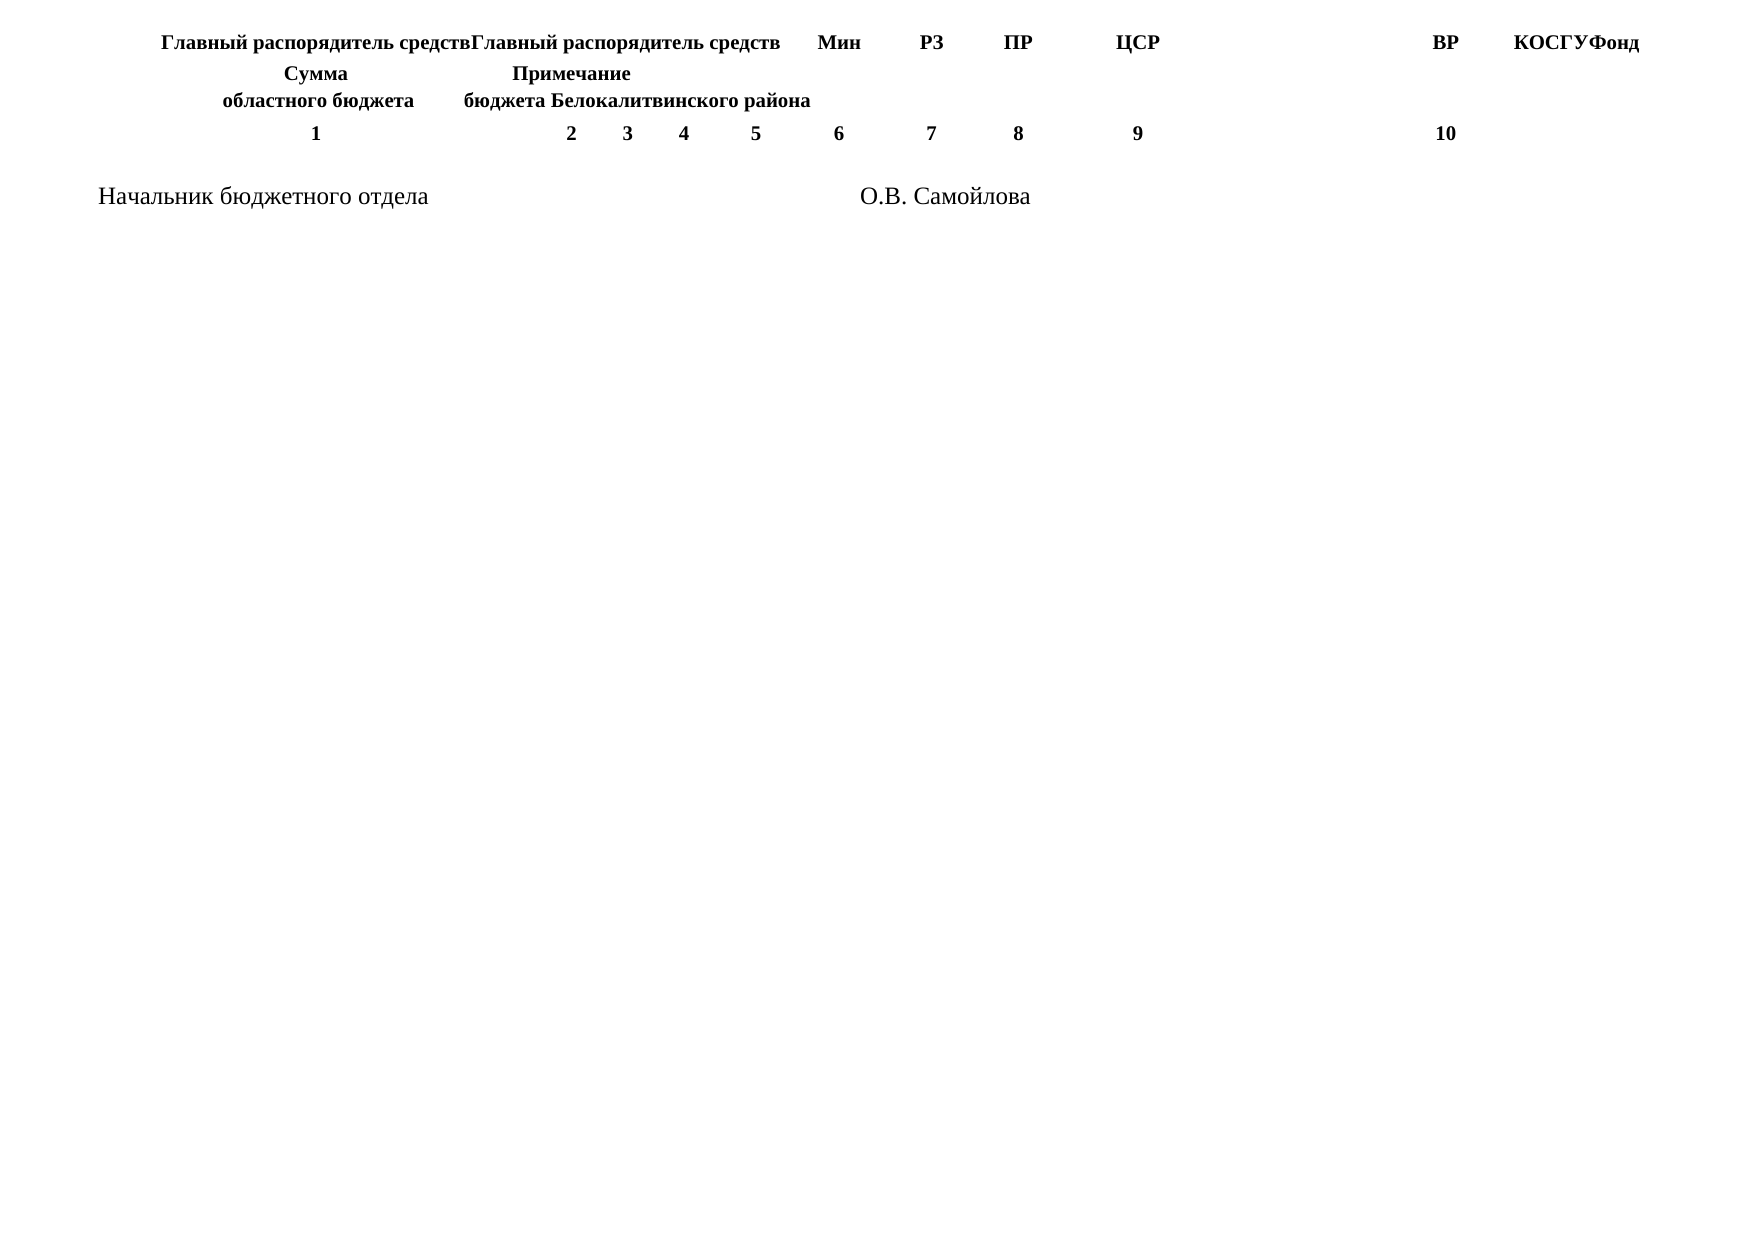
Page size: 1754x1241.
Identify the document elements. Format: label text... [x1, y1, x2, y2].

text Главный распорядитель средств Главный распорядитель средств Мин РЗ ПР ЦСР ВР КОСГУ Фонд Сумма Примечание [88, 29, 1724, 88]
text Начальник бюджетного отдела О.В. Самойлова [88, 181, 1724, 210]
text областного бюджета бюджета Белокалитвинского района [88, 88, 1724, 112]
text 1 2 3 4 5 6 7 8 9 10 [88, 120, 1724, 144]
